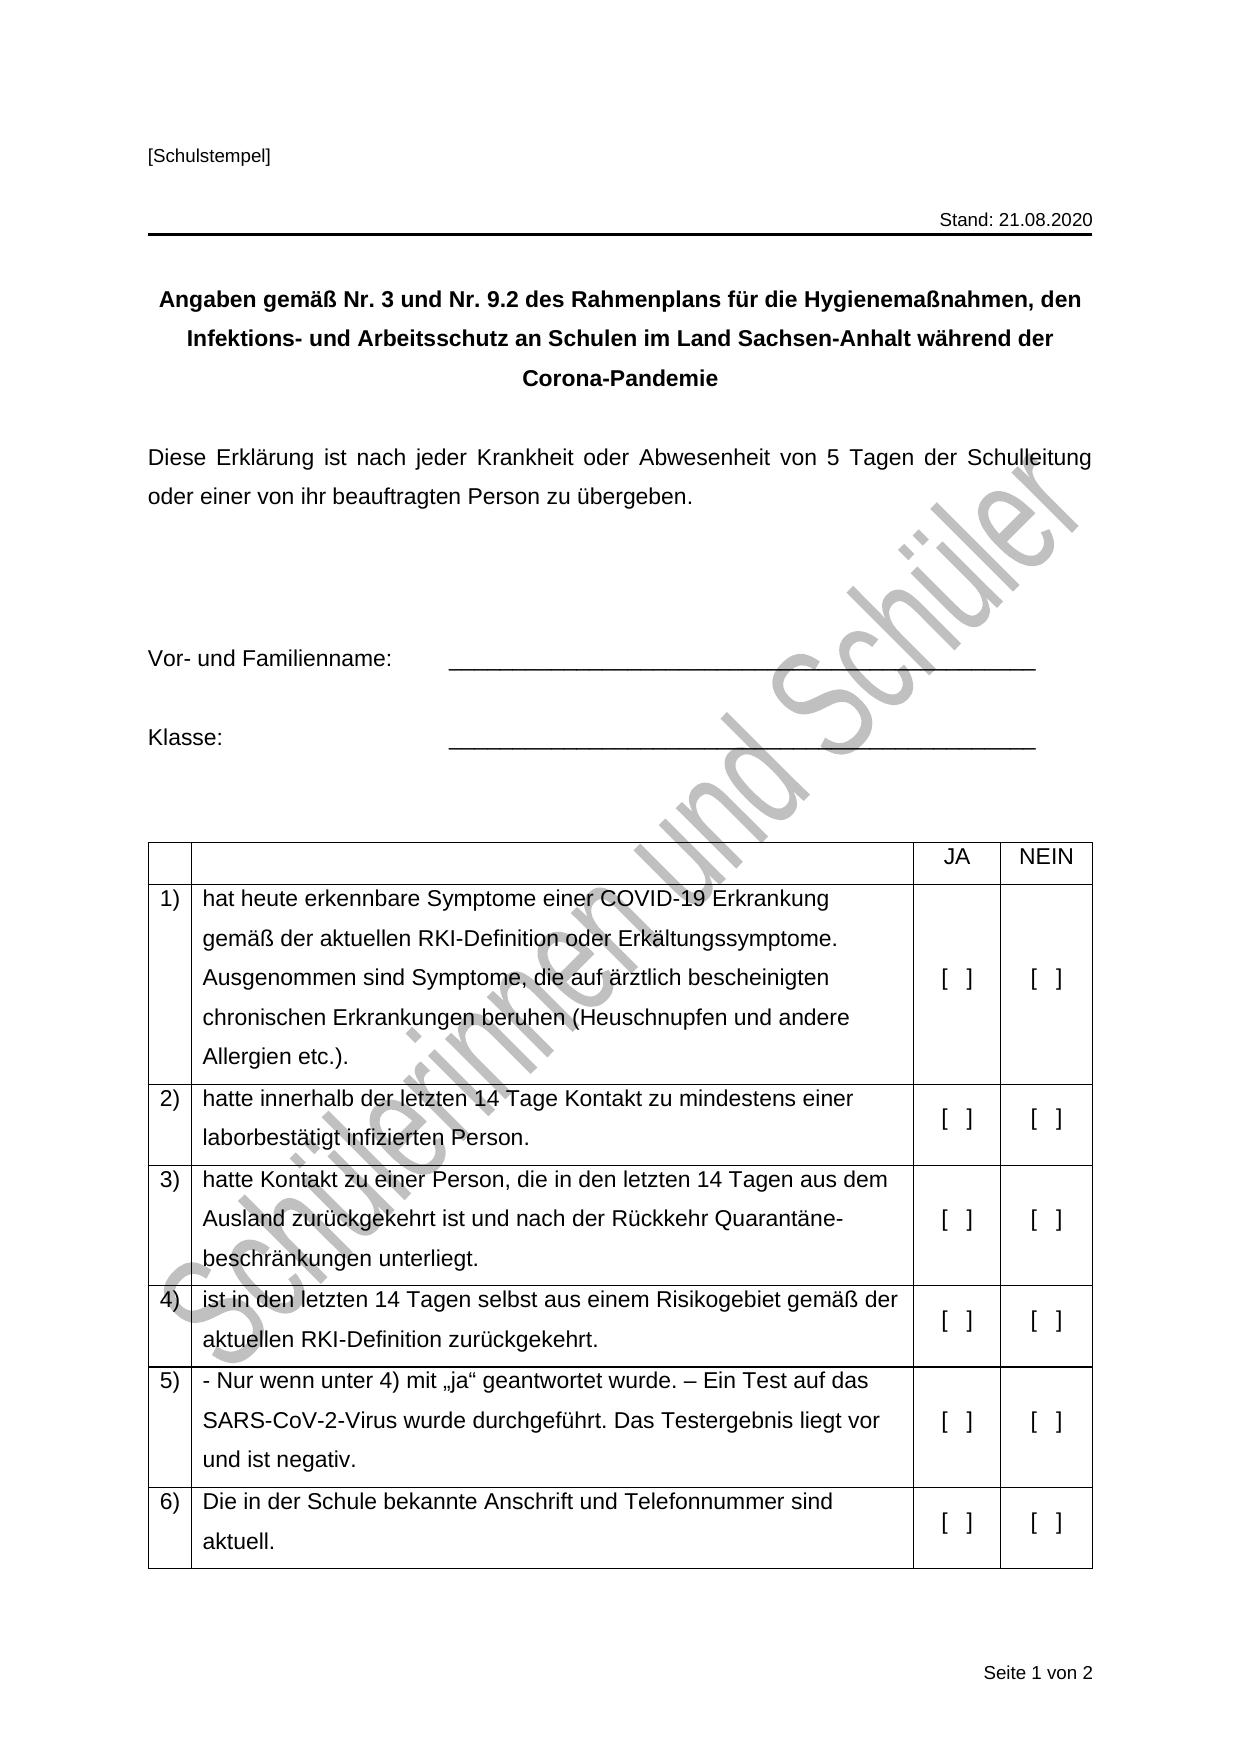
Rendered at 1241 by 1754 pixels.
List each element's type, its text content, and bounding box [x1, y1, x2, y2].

table_cell 3) [149, 1166, 191, 1285]
table_header [192, 843, 913, 884]
table_header JA [914, 843, 1000, 884]
table_cell 6) [149, 1488, 191, 1568]
table_cell [ ] [1001, 1488, 1092, 1568]
table_cell [ ] [1001, 1286, 1092, 1366]
table_cell [ ] [914, 885, 1000, 1083]
table_cell 1) [149, 885, 191, 1083]
text Diese Erklärung ist nach jeder Krankheit oder Abwesenheit von 5 Tagen der Schulleitung oder einer von ihr beauftragten Person zu übergeben. [148, 444, 1092, 510]
table_cell [ ] [1001, 885, 1092, 1083]
table_cell [ ] [1001, 1085, 1092, 1165]
table_cell ist in den letzten 14 Tagen selbst aus einem Risikogebiet gemäß der aktuellen RKI-Definition zurückgekehrt. [192, 1286, 913, 1366]
table_cell [ ] [914, 1368, 1000, 1487]
text Stand: 21.08.2020 [148, 209, 1092, 233]
table_cell [ ] [1001, 1368, 1092, 1487]
table_cell hatte Kontakt zu einer Person, die in den letzten 14 Tagen aus dem Ausland zurückgekehrt ist und nach der Rückkehr Quarantäne-beschränkungen unterliegt. [192, 1166, 913, 1285]
text Angaben gemäß Nr. 3 und Nr. 9.2 des Rahmenplans für die Hygienemaßnahmen, den Infektions- und Arbeitsschutz an Schulen im Land Sachsen-Anhalt während der Corona-Pandemie [148, 286, 1092, 391]
table_cell - Nur wenn unter 4) mit „ja“ geantwortet wurde. – Ein Test auf das SARS-CoV-2-Virus wurde durchgeführt. Das Testergebnis liegt vor und ist negativ. [192, 1368, 913, 1487]
text Klasse: ______________________________________________ [148, 724, 1092, 750]
table_cell [ ] [914, 1166, 1000, 1285]
table_header NEIN [1001, 843, 1092, 884]
table_cell [ ] [914, 1286, 1000, 1366]
table_cell [ ] [914, 1488, 1000, 1568]
table_cell Die in der Schule bekannte Anschrift und Telefonnummer sind aktuell. [192, 1488, 913, 1568]
table_cell 2) [149, 1085, 191, 1165]
table_cell [ ] [1001, 1166, 1092, 1285]
table_cell 4) [149, 1286, 191, 1366]
table_cell 5) [149, 1368, 191, 1487]
table_cell hat heute erkennbare Symptome einer COVID-19 Erkrankung gemäß der aktuellen RKI-Definition oder Erkältungssymptome. Ausgenommen sind Symptome, die auf ärztlich bescheinigten chronischen Erkrankungen beruhen (Heuschnupfen und andere Allergien etc.). [192, 885, 913, 1083]
table_cell hatte innerhalb der letzten 14 Tage Kontakt zu mindestens einer laborbestätigt infizierten Person. [192, 1085, 913, 1165]
text [Schulstempel] [148, 144, 1092, 166]
table_cell [ ] [914, 1085, 1000, 1165]
text Vor- und Familienname: ______________________________________________ [148, 645, 1092, 671]
table_header [149, 843, 191, 884]
